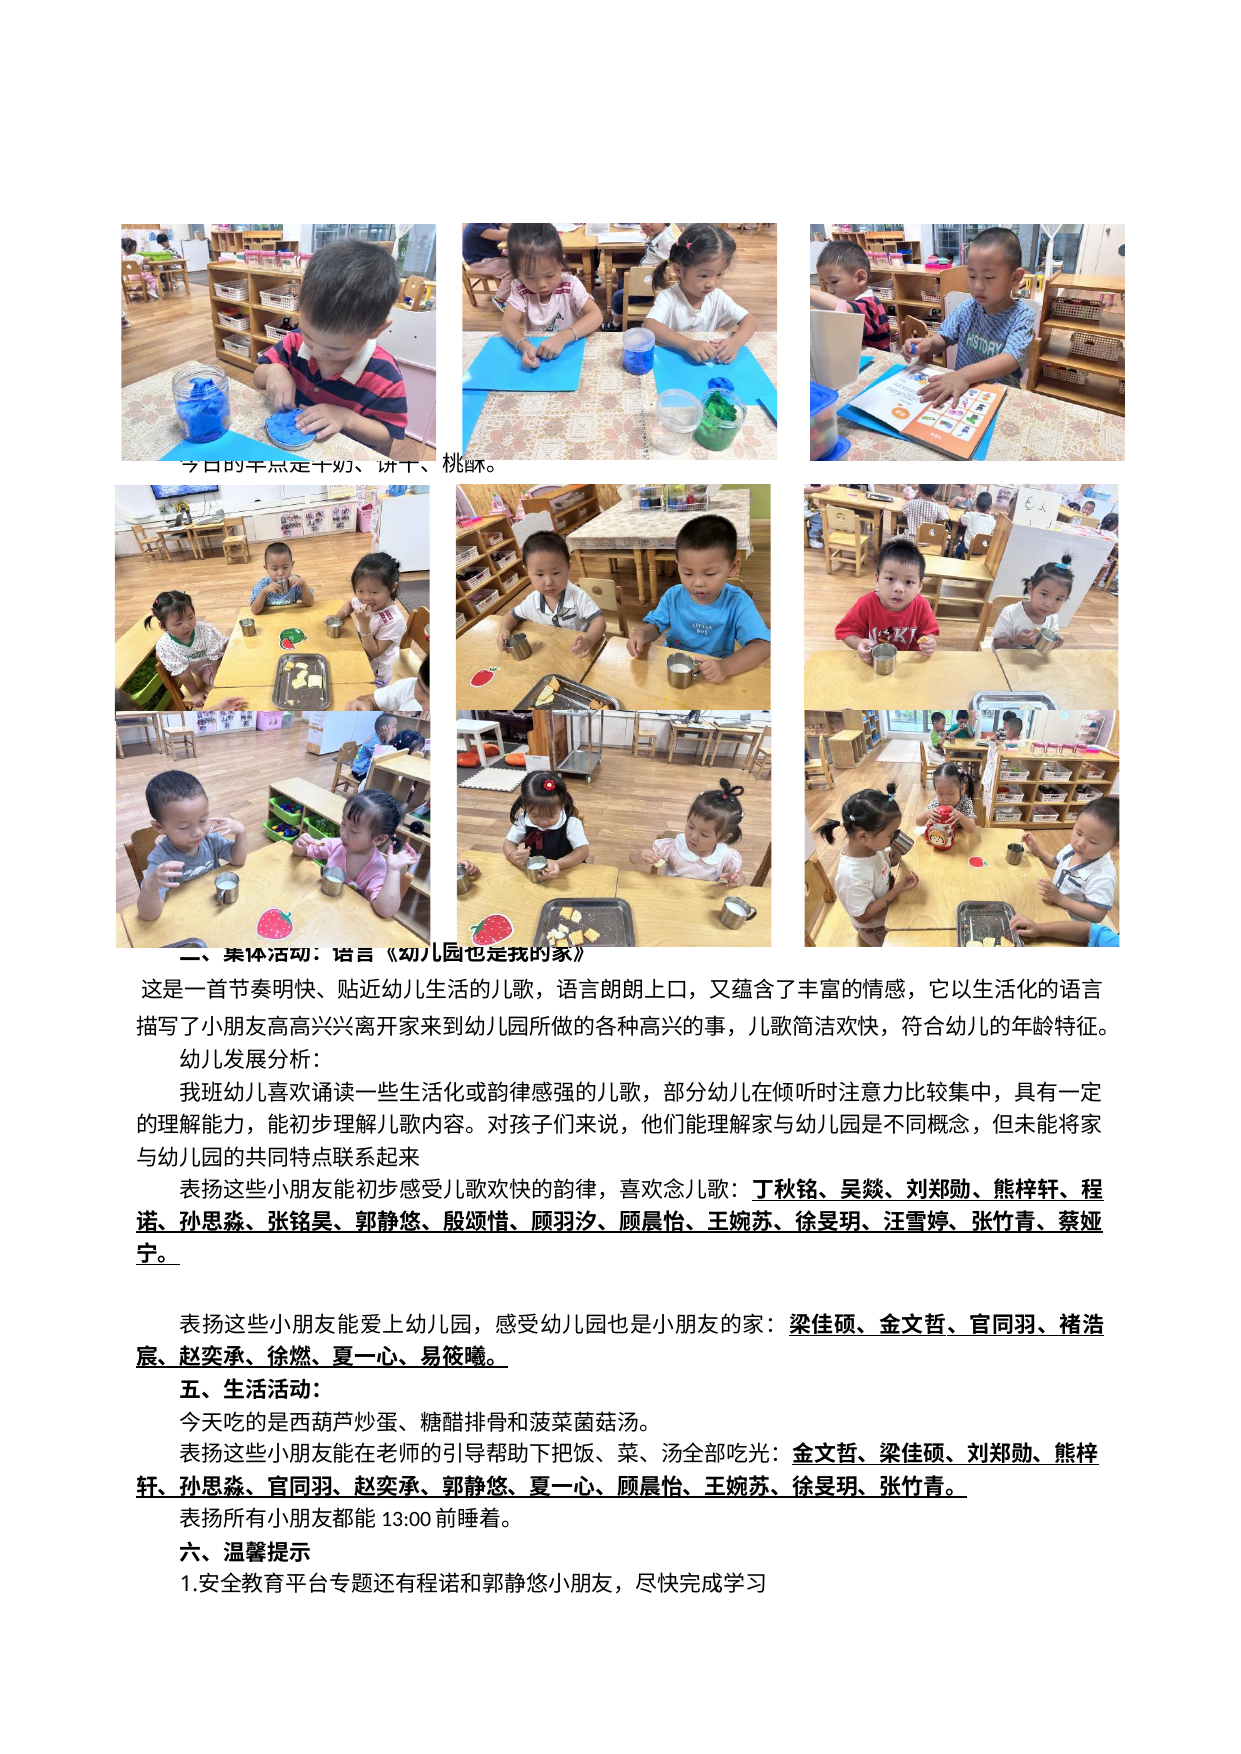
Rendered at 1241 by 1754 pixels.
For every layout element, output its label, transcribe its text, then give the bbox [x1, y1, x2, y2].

picture [455, 484, 772, 947]
text 六、温馨提示 [136, 1534, 1104, 1567]
picture [462, 223, 778, 460]
text 我班幼儿喜欢诵读一些生活化或韵律感强的儿歌，部分幼儿在倾听时注意力比较集中，具有一定的理解能力，能初步理解儿歌内容。对孩子们来说，他们能理解家与幼儿园是不同概念，但未能将家与幼儿园的共同特点联系起来 [136, 1074, 1104, 1172]
list 今日的早点是牛奶、饼干、桃酥。 [136, 447, 1104, 479]
picture [803, 484, 1120, 947]
picture [121, 224, 437, 461]
list 五、生活活动： [136, 1372, 1104, 1404]
text 表扬这些小朋友能初步感受儿歌欢快的韵律，喜欢念儿歌：丁秋铭、吴燚、刘郑勋、熊梓轩、程诺、孙思淼、张铭昊、郭静悠、殷颂惜、顾羽汐、顾晨怡、王婉苏、徐旻玥、汪雪婷、张竹青、蔡娅宁。 [136, 1172, 1104, 1269]
text 1.安全教育平台专题还有程诺和郭静悠小朋友，尽快完成学习。 [136, 1567, 1104, 1599]
text 今天吃的是西葫芦炒蛋、糖醋排骨和菠菜菌菇汤。 [136, 1404, 1104, 1437]
list 二、集体活动：语言《幼儿园也是我的家》 [136, 934, 1104, 967]
text 表扬所有小朋友都能13:00前睡着。 [136, 1502, 1104, 1534]
text 这是一首节奏明快、贴近幼儿生活的儿歌，语言朗朗上口，又蕴含了丰富的情感，它以生活化的语言描写了小朋友高高兴兴离开家来到幼儿园所做的各种高兴的事，儿歌简洁欢快，符合幼儿的年龄特征。 [136, 967, 1104, 1042]
picture [114, 485, 431, 948]
text 幼儿发展分析： [136, 1042, 1104, 1074]
picture [810, 224, 1125, 461]
list 表扬这些小朋友能爱上幼儿园，感受幼儿园也是小朋友的家：梁佳硕、金文哲、官同羽、褚浩宸、赵奕承、徐燃、夏一心、易筱曦。 [136, 1307, 1104, 1372]
text 表扬这些小朋友能在老师的引导帮助下把饭、菜、汤全部吃光：金文哲、梁佳硕、刘郑勋、熊梓轩、孙思淼、官同羽、赵奕承、郭静悠、夏一心、顾晨怡、王婉苏、徐旻玥、张竹青。 [136, 1437, 1104, 1502]
